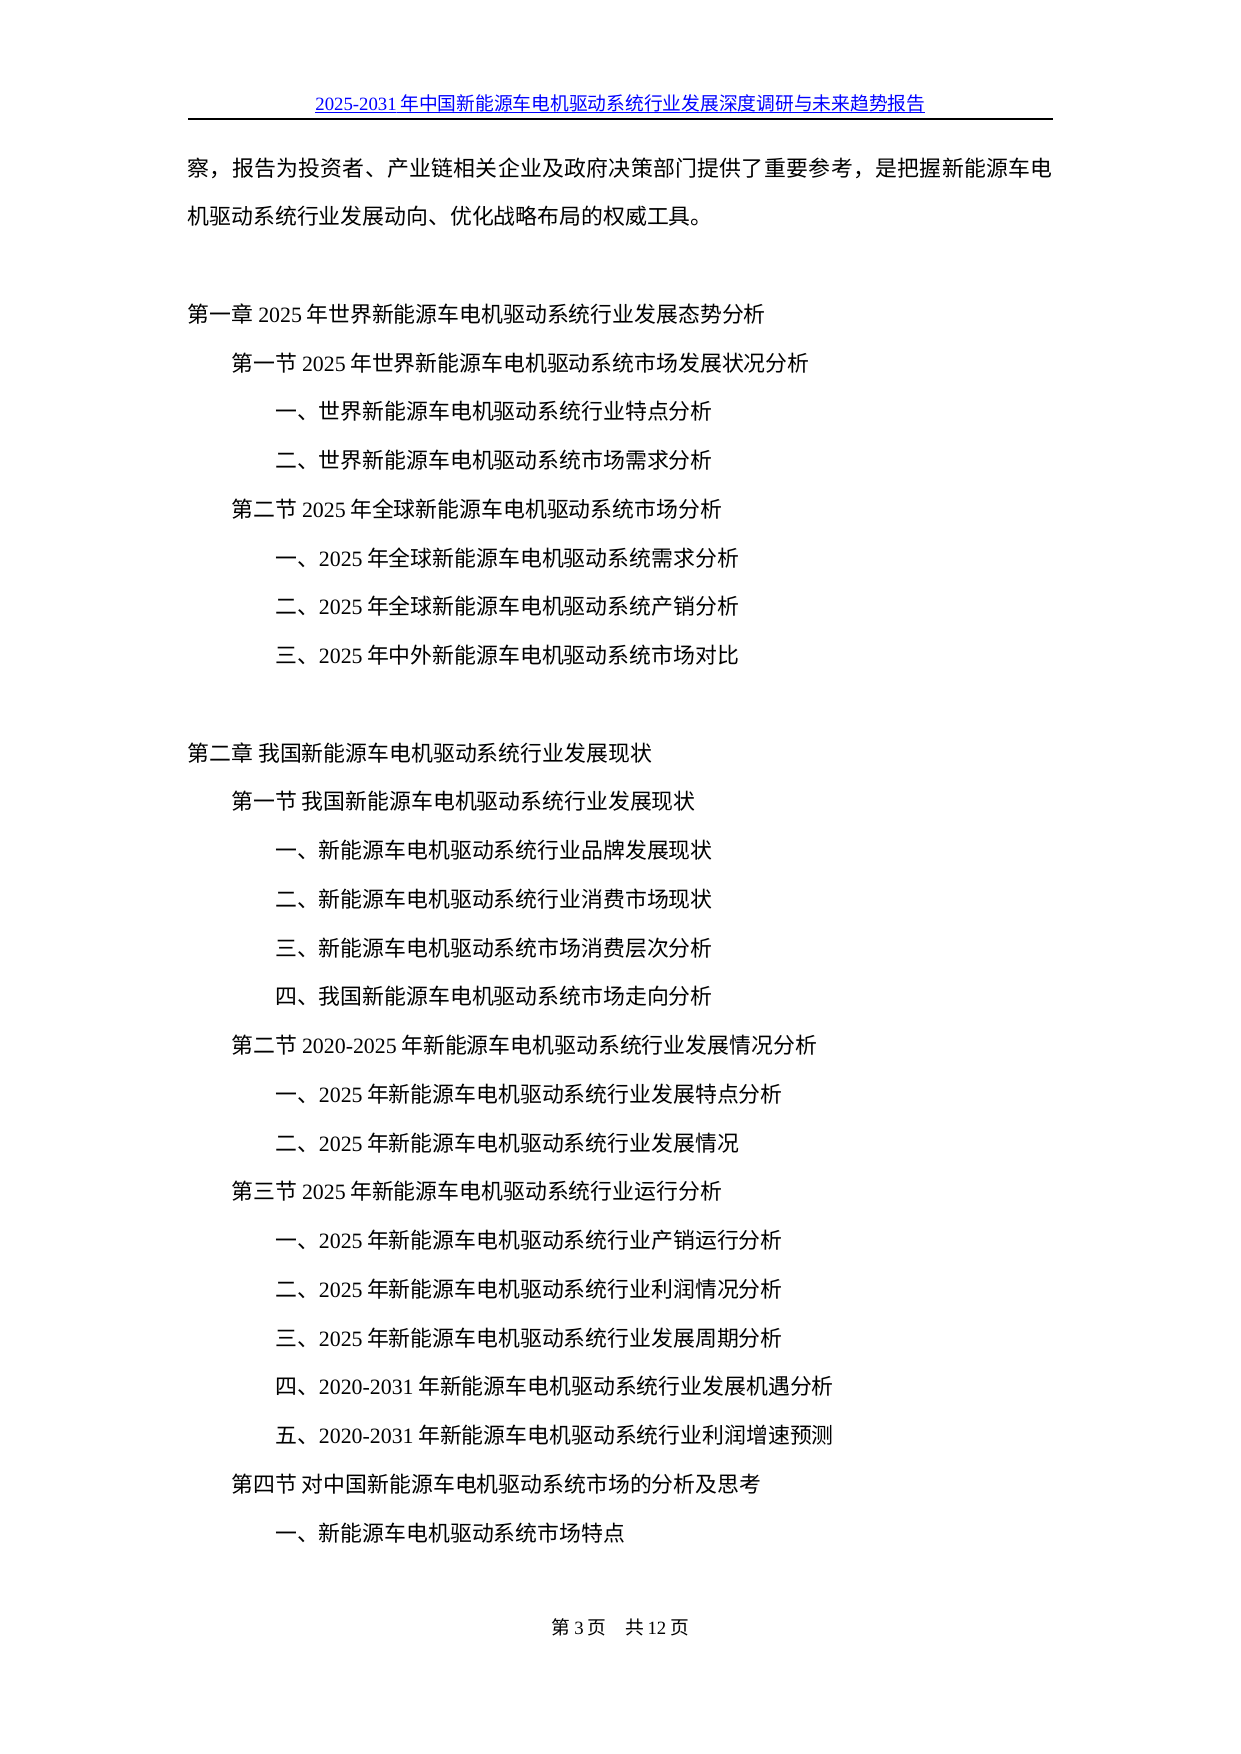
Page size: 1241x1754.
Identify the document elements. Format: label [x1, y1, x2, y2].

text [187, 150, 1053, 1548]
